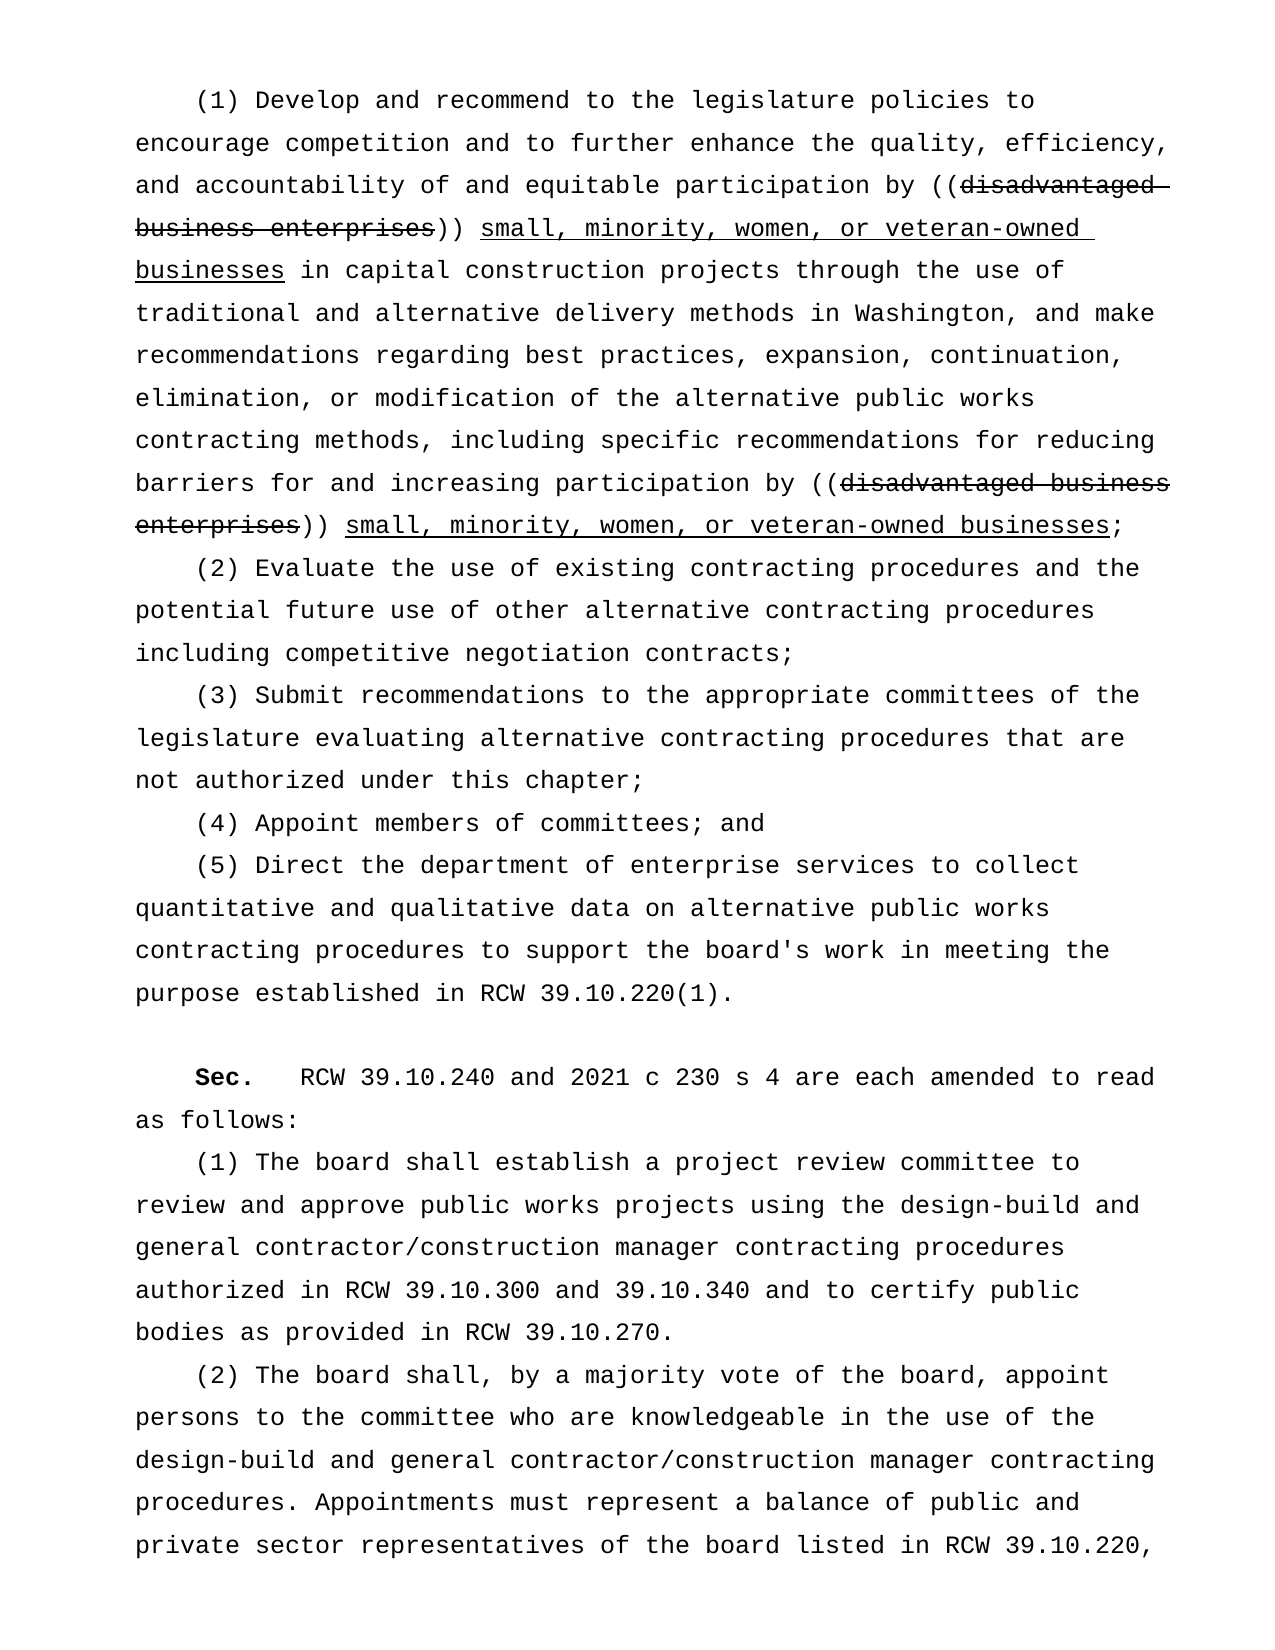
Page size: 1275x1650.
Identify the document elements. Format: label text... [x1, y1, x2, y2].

text (4) Appoint members of committees; and [135, 797, 1170, 840]
text Sec. RCW 39.10.240 and 2021 c 230 s 4 are each amended to read as follows: [135, 1052, 1170, 1137]
text (5) Direct the department of enterprise services to collect quantitative and qualitative data on alternative public works contracting procedures to support the board's work in meeting the purpose established in RCW 39.10.220(1). [135, 840, 1170, 1010]
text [135, 1349, 1170, 1562]
text (2) Evaluate the use of existing contracting procedures and the potential future use of other alternative contracting procedures including competitive negotiation contracts; [135, 542, 1170, 670]
text (3) Submit recommendations to the appropriate committees of the legislature evaluating alternative contracting procedures that are not authorized under this chapter; [135, 670, 1170, 797]
text (1) The board shall establish a project review committee to review and approve public works projects using the design-build and general contractor/construction manager contracting procedures authorized in RCW 39.10.300 and 39.10.340 and to certify public bodies as provided in RCW 39.10.270. [135, 1137, 1170, 1349]
text (1) Develop and recommend to the legislature policies to encourage competition and to further enhance the quality, efficiency, and accountability of and equitable participation by ((disadvantaged business enterprises)) small, minority, women, or veteran-owned businesses in capital construction projects through the use of traditional and alternative delivery methods in Washington, and make recommendations regarding best practices, expansion, continuation, elimination, or modification of the alternative public works contracting methods, including specific recommendations for reducing barriers for and increasing participation by ((disadvantaged business enterprises)) small, minority, women, or veteran-owned businesses; [135, 75, 1170, 542]
